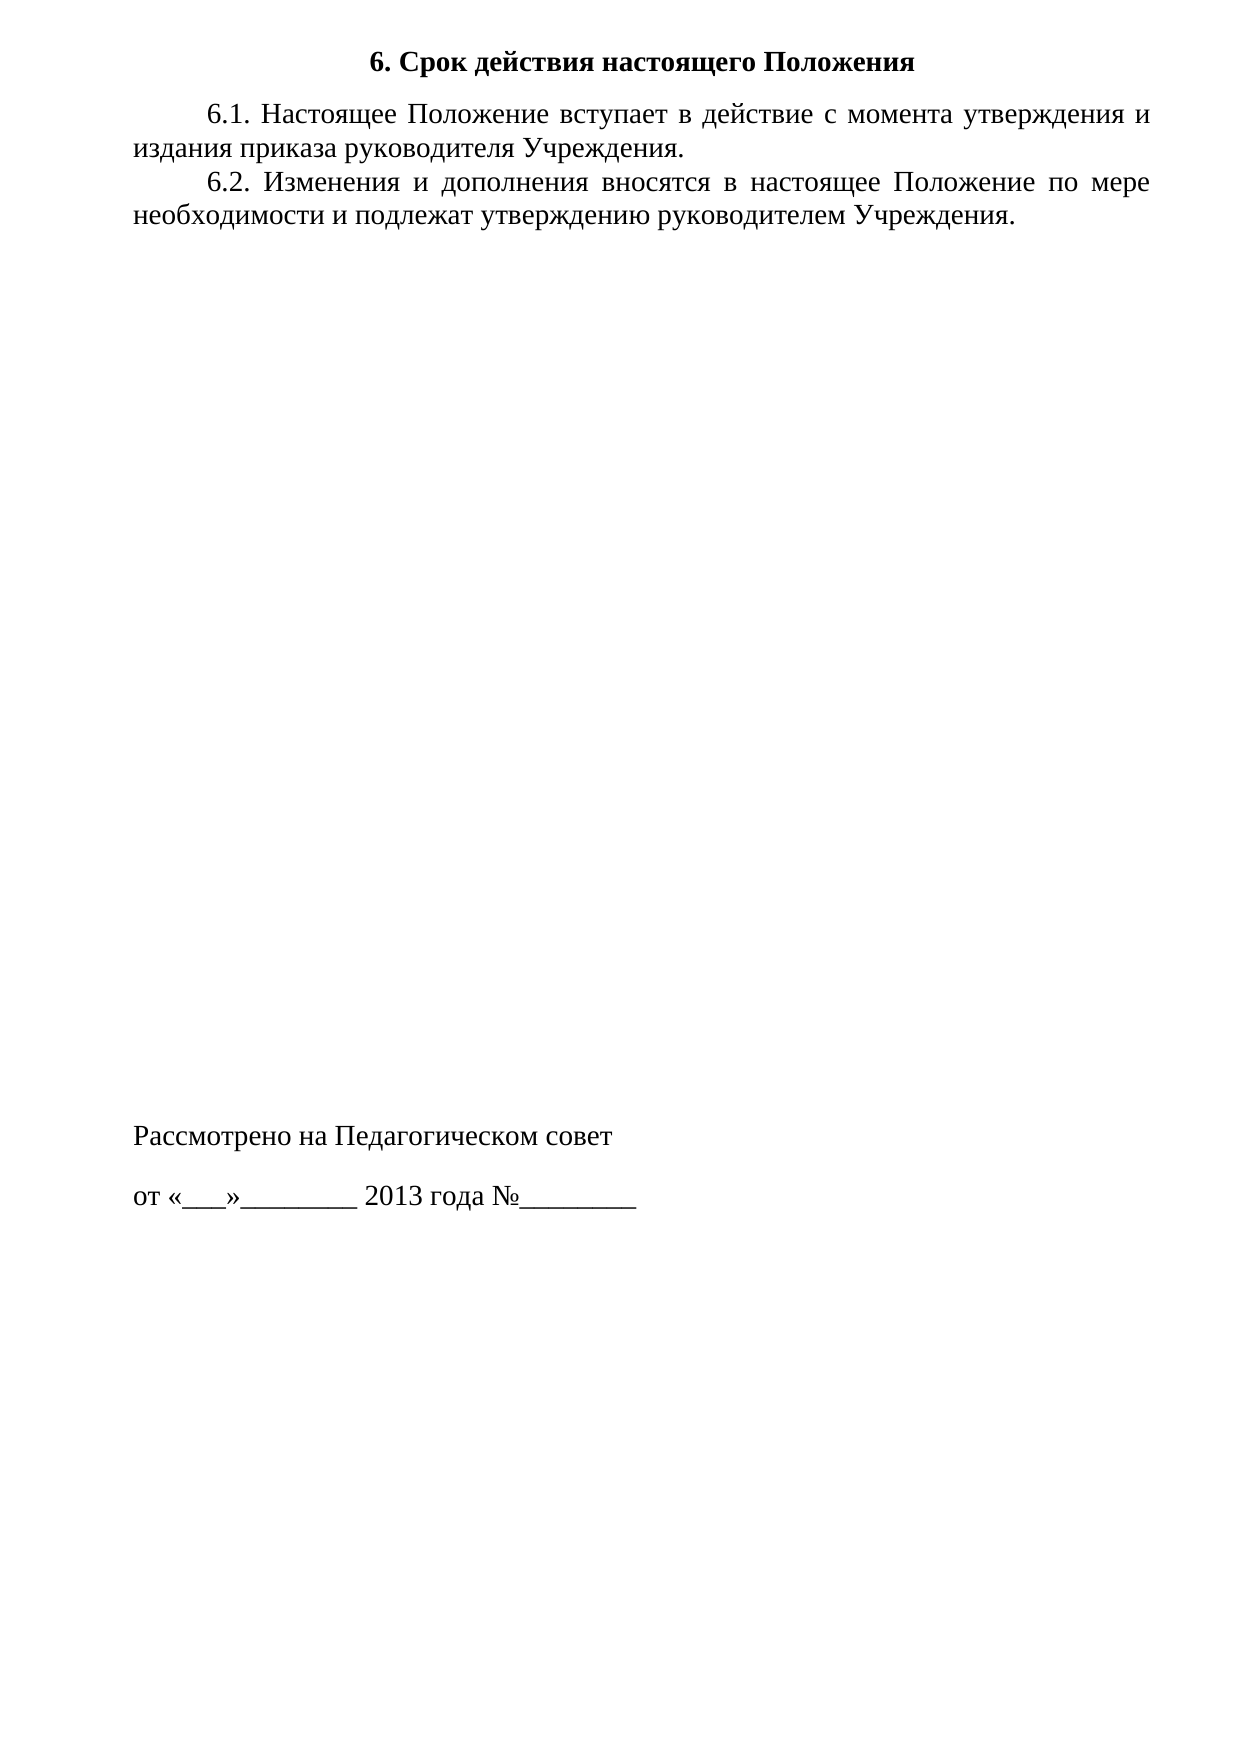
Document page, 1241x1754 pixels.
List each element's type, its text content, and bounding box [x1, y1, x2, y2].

text от «___»________ 2013 года №________ [133, 1178, 1152, 1211]
text 6.1. Настоящее Положение вступает в действие с момента утверждения и издания приказа руководителя Учреждения. [133, 97, 1152, 164]
text 6.2. Изменения и дополнения вносятся в настоящее Положение по мере необходимости и подлежат утверждению руководителем Учреждения. [133, 164, 1152, 231]
text Рассмотрено на Педагогическом совет [133, 1118, 1152, 1152]
text 6. Срок действия настоящего Положения [133, 44, 1152, 78]
